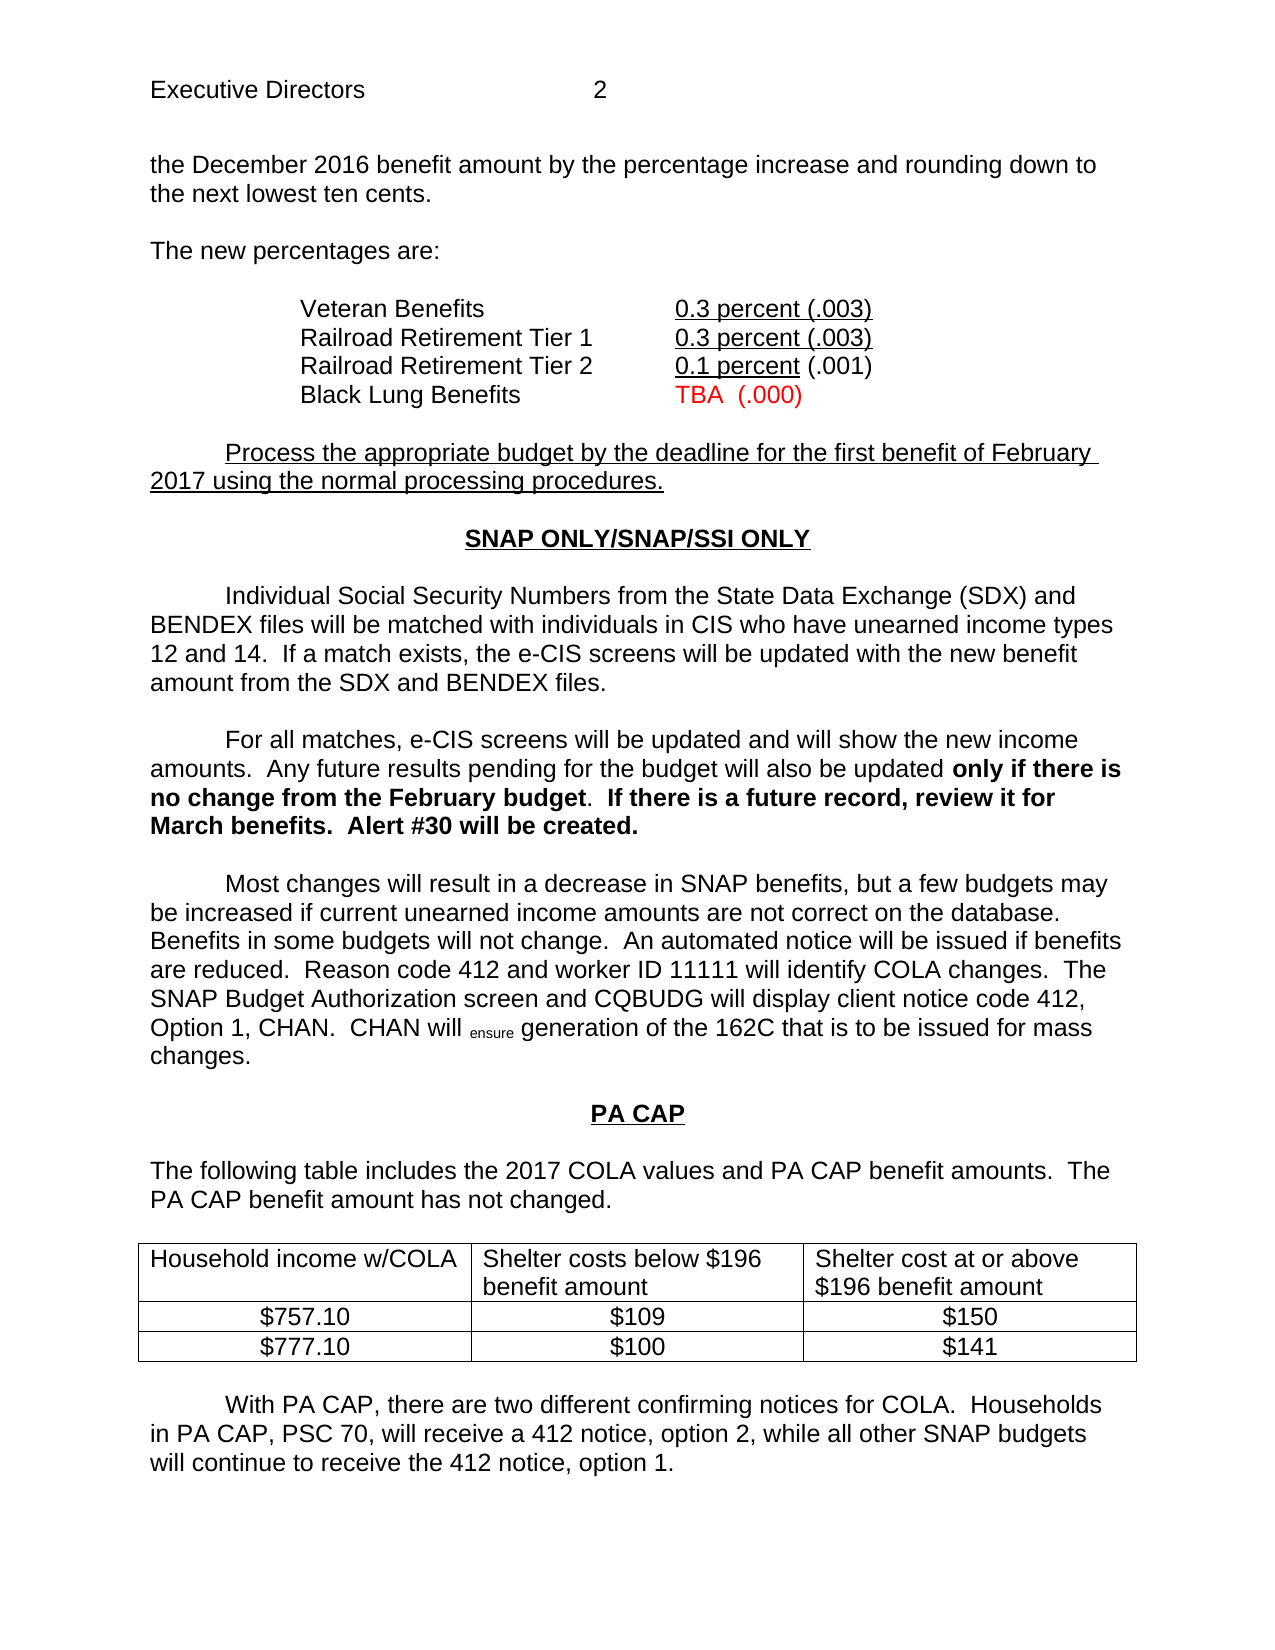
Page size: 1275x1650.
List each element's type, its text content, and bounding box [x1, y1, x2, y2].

text Black Lung Benefits TBA (.000) [300, 380, 1125, 409]
table_cell $757.10 [139, 1302, 471, 1331]
text Individual Social Security Numbers from the State Data Exchange (SDX) and BENDEX files will be matched with individuals in CIS who have unearned income types 12 and 14. If a match exists, the e-CIS screens will be updated with the new benefit amount from the SDX and BENDEX files. [150, 581, 1125, 696]
text Process the appropriate budget by the deadline for the first benefit of February 2017 using the normal processing procedures. [150, 437, 1125, 495]
text The new percentages are: [150, 236, 1125, 265]
table_cell $150 [804, 1302, 1136, 1331]
text Veteran Benefits 0.3 percent (.003) [150, 294, 1125, 322]
text Railroad Retirement Tier 2 0.1 percent (.001) [150, 351, 1125, 380]
text PA CAP [150, 1099, 1125, 1127]
table_header Shelter cost at or above $196 benefit amount [804, 1244, 1136, 1301]
text The following table includes the 2017 COLA values and PA CAP benefit amounts. The PA CAP benefit amount has not changed. [150, 1156, 1125, 1214]
table_cell $777.10 [139, 1332, 471, 1361]
text For all matches, e-CIS screens will be updated and will show the new income amounts. Any future results pending for the budget will also be updated only if there is no change from the February budget. If there is a future record, review it for March benefits. Alert #30 will be created. [150, 725, 1125, 840]
text Railroad Retirement Tier 1 0.3 percent (.003) [150, 322, 1125, 351]
table_cell $100 [472, 1332, 803, 1361]
text Most changes will result in a decrease in SNAP benefits, but a few budgets may be increased if current unearned income amounts are not correct on the database. Benefits in some budgets will not change. An automated notice will be issued if benefits are reduced. Reason code 412 and worker ID 11111 will identify COLA changes. The SNAP Budget Authorization screen and CQBUDG will display client notice code 412, Option 1, CHAN. CHAN will ensure generation of the 162C that is to be issued for mass changes. [150, 869, 1125, 1070]
table_header Household income w/COLA [139, 1244, 471, 1301]
table_header Shelter costs below $196 benefit amount [472, 1244, 803, 1301]
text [150, 150, 1125, 207]
table_cell $109 [472, 1302, 803, 1331]
text With PA CAP, there are two different confirming notices for COLA. Households in PA CAP, PSC 70, will receive a 412 notice, option 2, while all other SNAP budgets will continue to receive the 412 notice, option 1. [150, 1390, 1125, 1477]
table_cell $141 [804, 1332, 1136, 1361]
text SNAP ONLY/SNAP/SSI ONLY [150, 524, 1125, 552]
